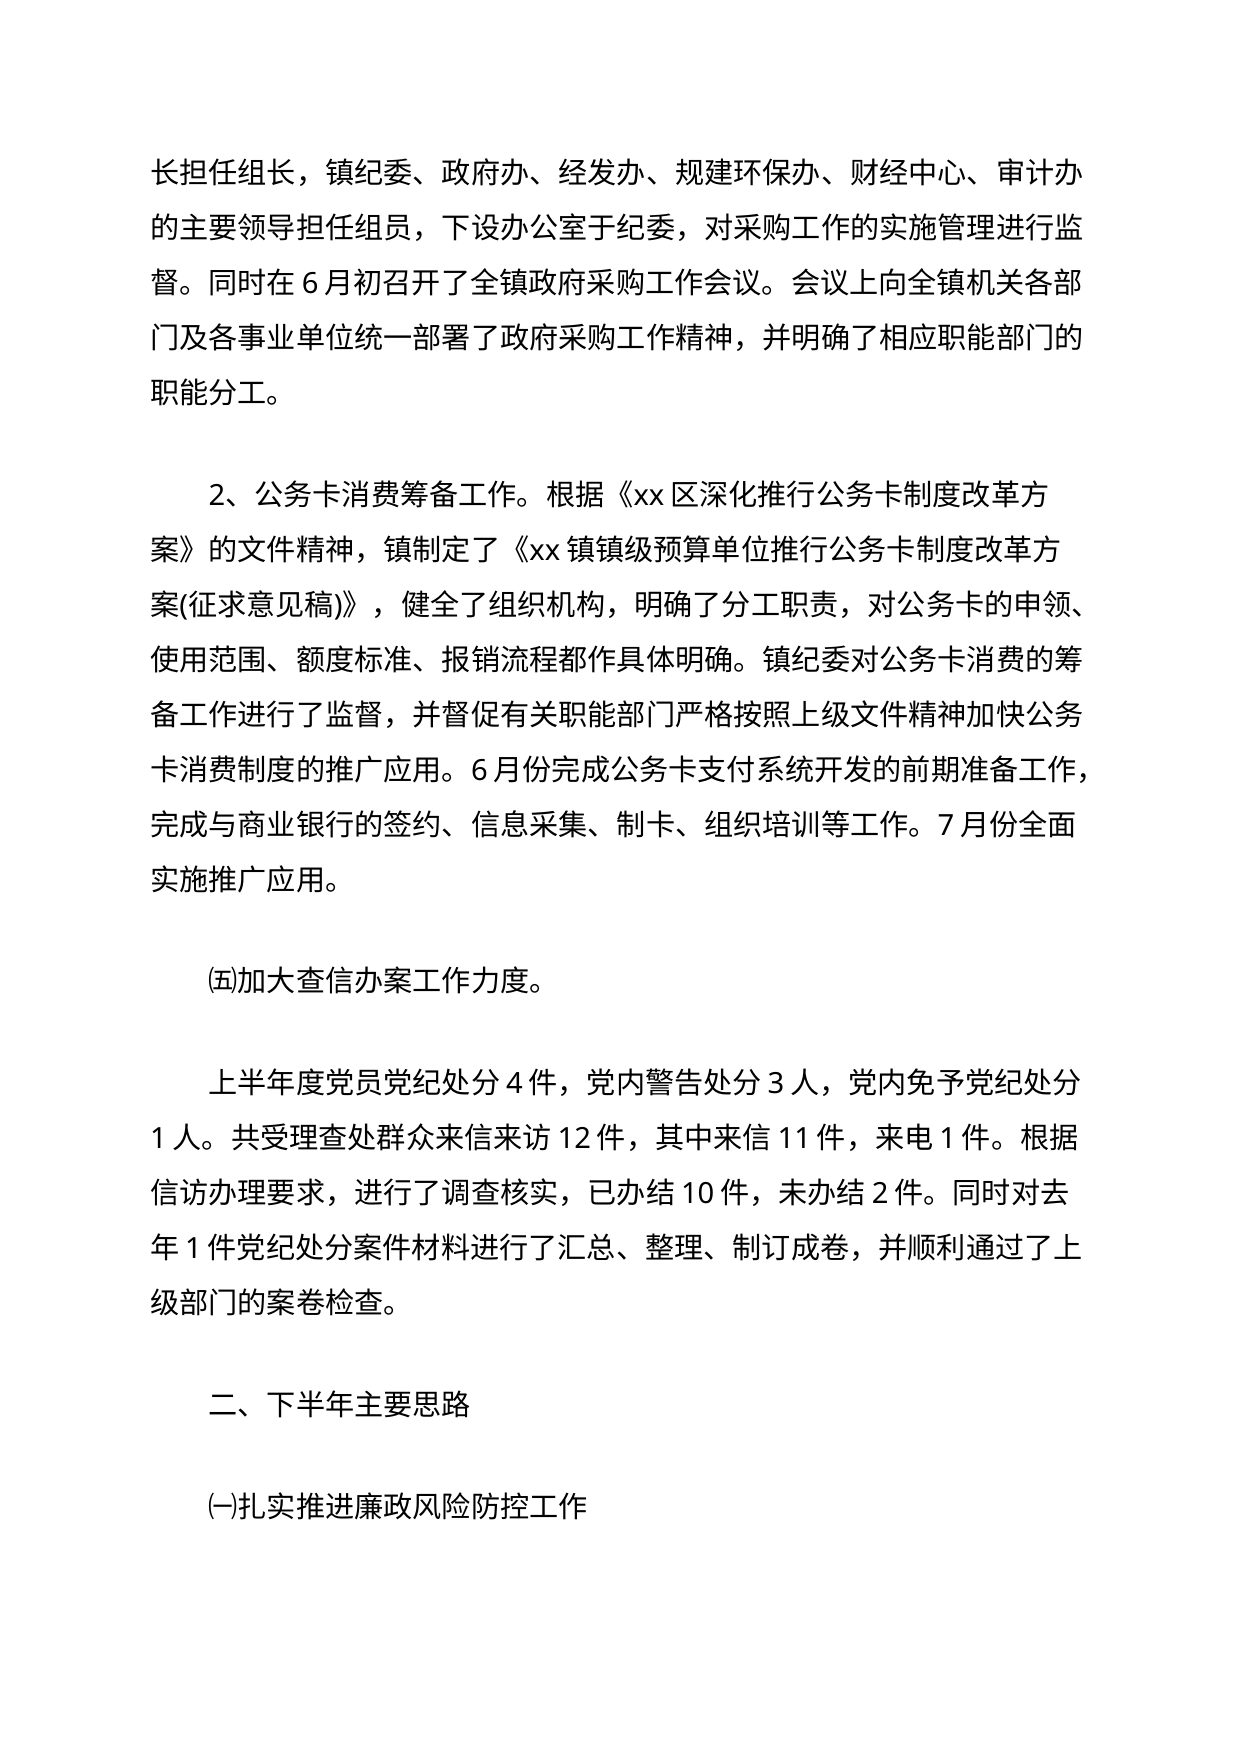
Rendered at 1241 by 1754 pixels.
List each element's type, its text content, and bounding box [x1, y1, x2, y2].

text 二、下半年主要思路 [150, 1382, 1090, 1424]
text ㈠扎实推进廉政风险防控工作 [150, 1483, 1090, 1526]
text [150, 150, 1090, 412]
text 上半年度党员党纪处分4件，党内警告处分3人，党内免予党纪处分1人。共受理查处群众来信来访12件，其中来信11件，来电1件。根据信访办理要求，进行了调查核实，已办结10件，未办结2件。同时对去年1件党纪处分案件材料进行了汇总、整理、制订成卷，并顺利通过了上级部门的案卷检查。 [150, 1060, 1090, 1322]
text ㈤加大查信办案工作力度。 [150, 958, 1090, 1000]
text 2、公务卡消费筹备工作。根据《xx区深化推行公务卡制度改革方案》的文件精神，镇制定了《xx镇镇级预算单位推行公务卡制度改革方案(征求意见稿)》，健全了组织机构，明确了分工职责，对公务卡的申领、使用范围、额度标准、报销流程都作具体明确。镇纪委对公务卡消费的筹备工作进行了监督，并督促有关职能部门严格按照上级文件精神加快公务卡消费制度的推广应用。6月份完成公务卡支付系统开发的前期准备工作，完成与商业银行的签约、信息采集、制卡、组织培训等工作。7月份全面实施推广应用。 [150, 471, 1090, 898]
